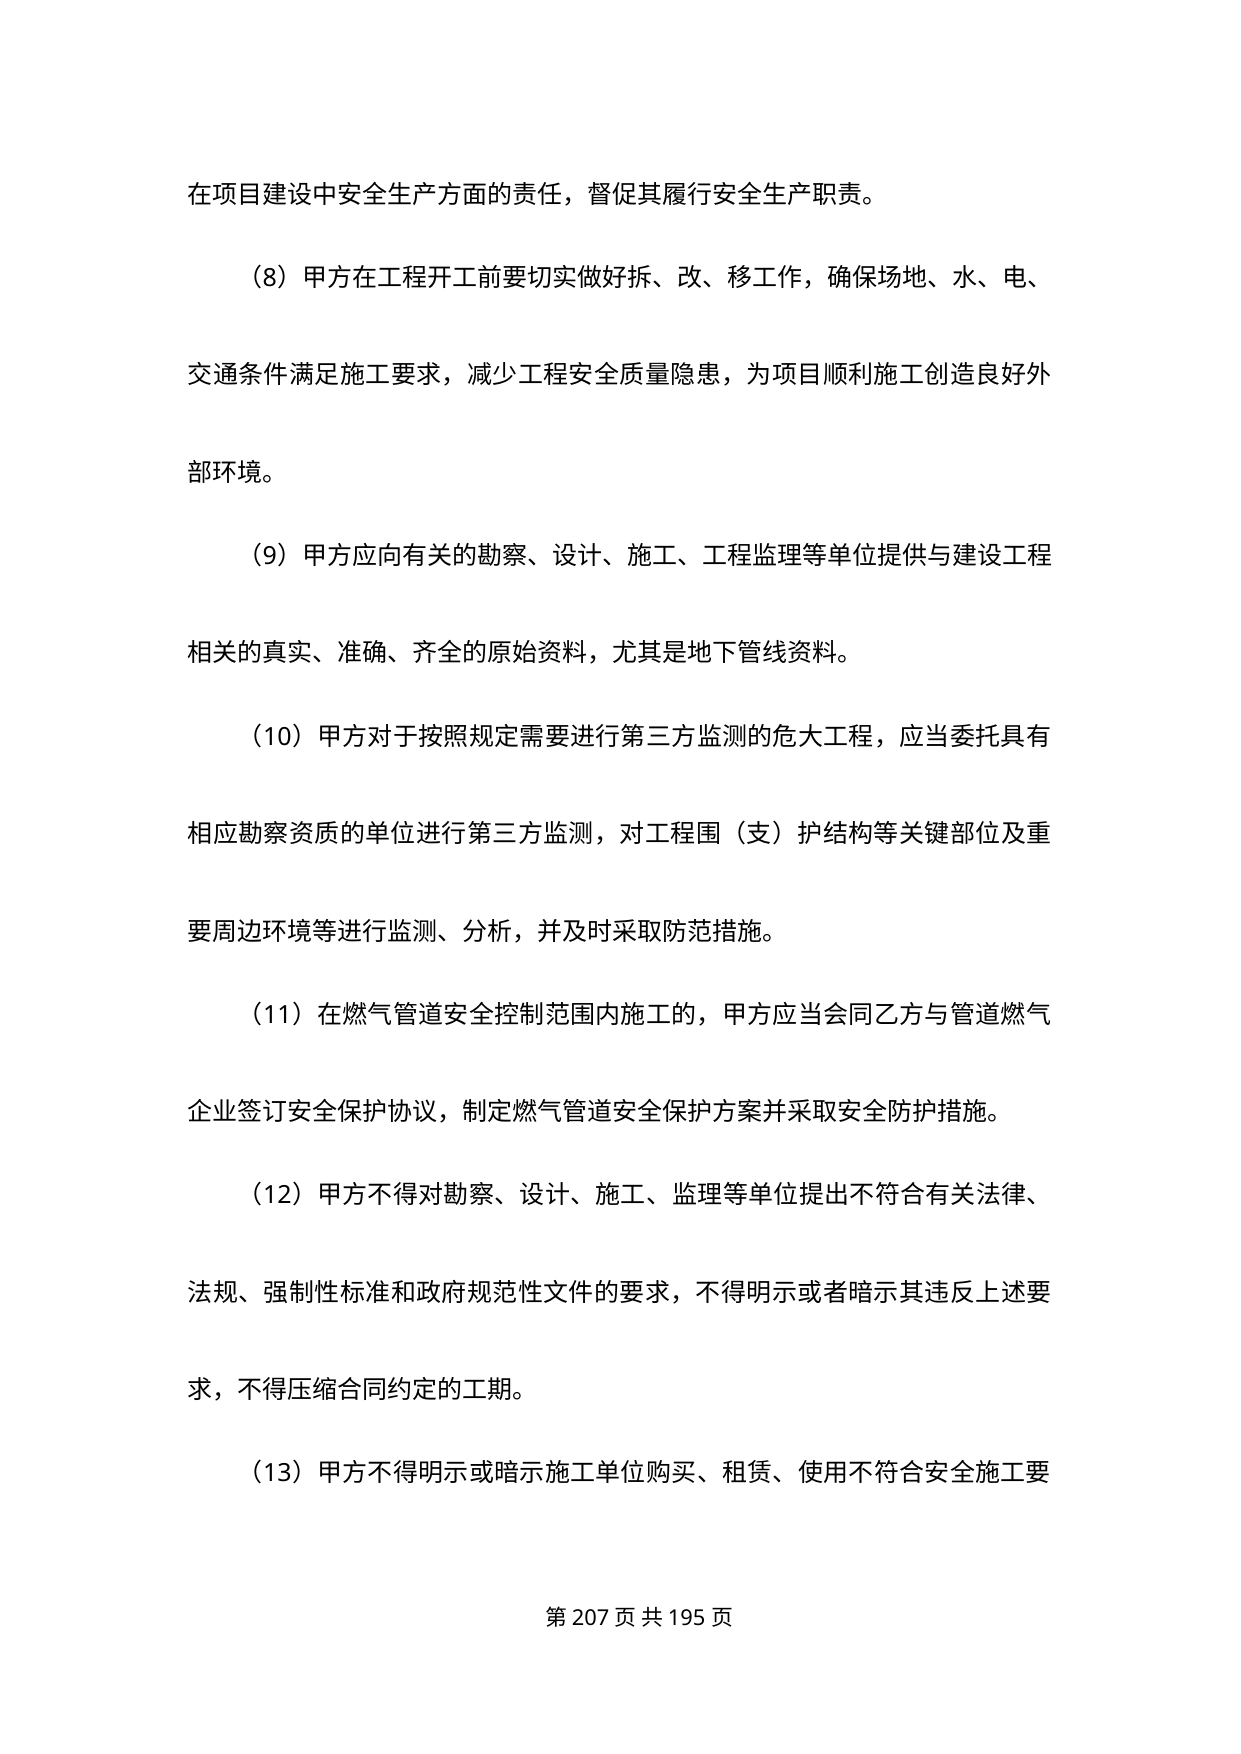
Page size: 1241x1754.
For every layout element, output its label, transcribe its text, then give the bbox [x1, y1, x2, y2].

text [187, 160, 1053, 225]
text （12）甲方不得对勘察、设计、施工、监理等单位提出不符合有关法律、法规、强制性标准和政府规范性文件的要求，不得明示或者暗示其违反上述要求，不得压缩合同约定的工期。 [187, 1160, 1053, 1420]
text （9）甲方应向有关的勘察、设计、施工、工程监理等单位提供与建设工程相关的真实、准确、齐全的原始资料，尤其是地下管线资料。 [187, 521, 1053, 683]
text （11）在燃气管道安全控制范围内施工的，甲方应当会同乙方与管道燃气企业签订安全保护协议，制定燃气管道安全保护方案并采取安全防护措施。 [187, 980, 1053, 1142]
text （8）甲方在工程开工前要切实做好拆、改、移工作，确保场地、水、电、交通条件满足施工要求，减少工程安全质量隐患，为项目顺利施工创造良好外部环境。 [187, 243, 1053, 503]
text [187, 1438, 1053, 1503]
text （10）甲方对于按照规定需要进行第三方监测的危大工程，应当委托具有相应勘察资质的单位进行第三方监测，对工程围（支）护结构等关键部位及重要周边环境等进行监测、分析，并及时采取防范措施。 [187, 702, 1053, 962]
